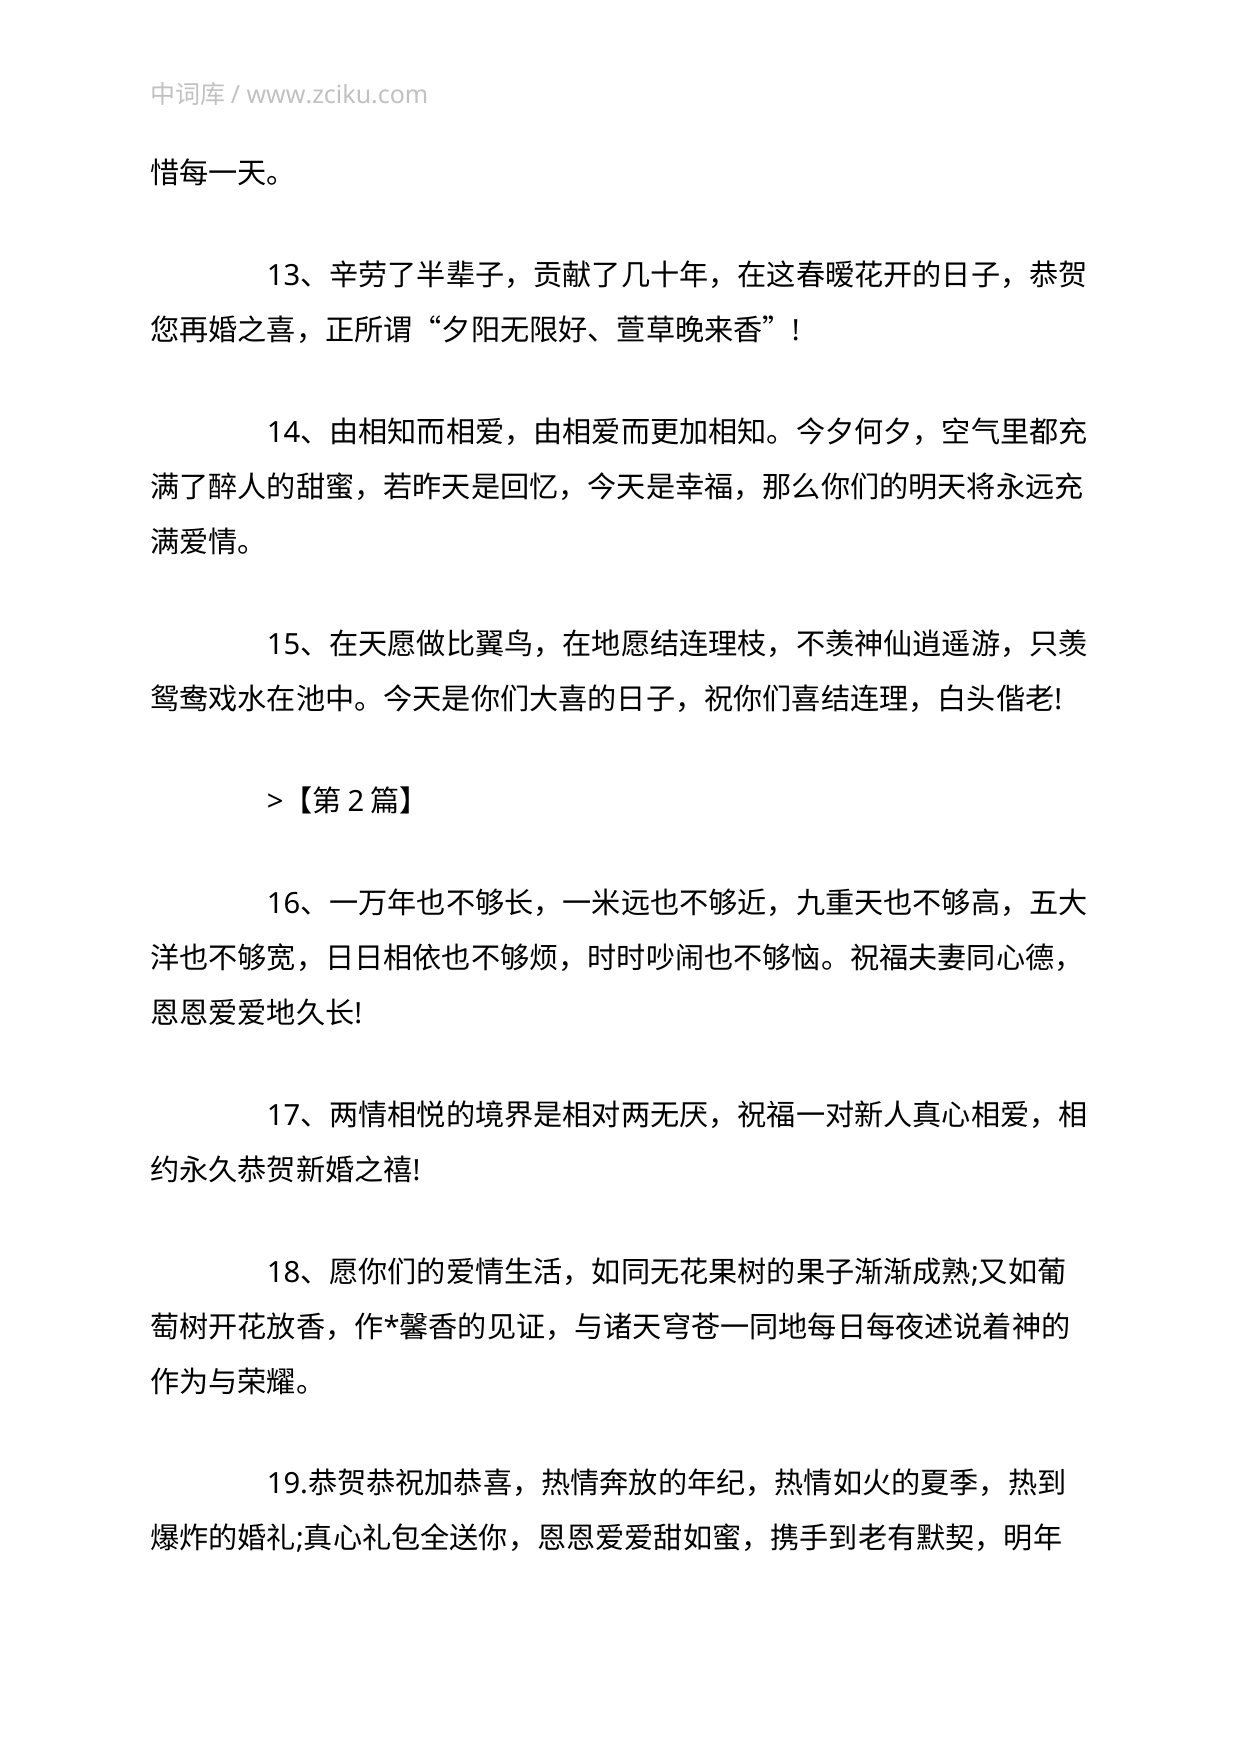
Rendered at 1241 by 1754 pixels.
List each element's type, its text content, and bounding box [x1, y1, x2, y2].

text 18、愿你们的爱情生活，如同无花果树的果子渐渐成熟;又如葡萄树开花放香，作*馨香的见证，与诸天穹苍一同地每日每夜述说着神的作为与荣耀。 [150, 1248, 1090, 1401]
text 15、在天愿做比翼鸟，在地愿结连理枝，不羡神仙逍遥游，只羡鸳鸯戏水在池中。今天是你们大喜的日子，祝你们喜结连理，白头偕老! [150, 620, 1090, 718]
text 16、一万年也不够长，一米远也不够近，九重天也不够高，五大洋也不够宽，日日相依也不够烦，时时吵闹也不够恼。祝福夫妻同心德，恩恩爱爱地久长! [150, 879, 1090, 1032]
text 14、由相知而相爱，由相爱而更加相知。今夕何夕，空气里都充满了醉人的甜蜜，若昨天是回忆，今天是幸福，那么你们的明天将永远充满爱情。 [150, 409, 1090, 561]
text >【第2篇】 [150, 777, 1090, 820]
text 13、辛劳了半辈子，贡献了几十年，在这春暧花开的日子，恭贺您再婚之喜，正所谓“夕阳无限好、萱草晚来香”! [150, 252, 1090, 349]
text 17、两情相悦的境界是相对两无厌，祝福一对新人真心相爱，相约永久恭贺新婚之禧! [150, 1091, 1090, 1189]
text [150, 1460, 1090, 1557]
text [150, 150, 1090, 192]
